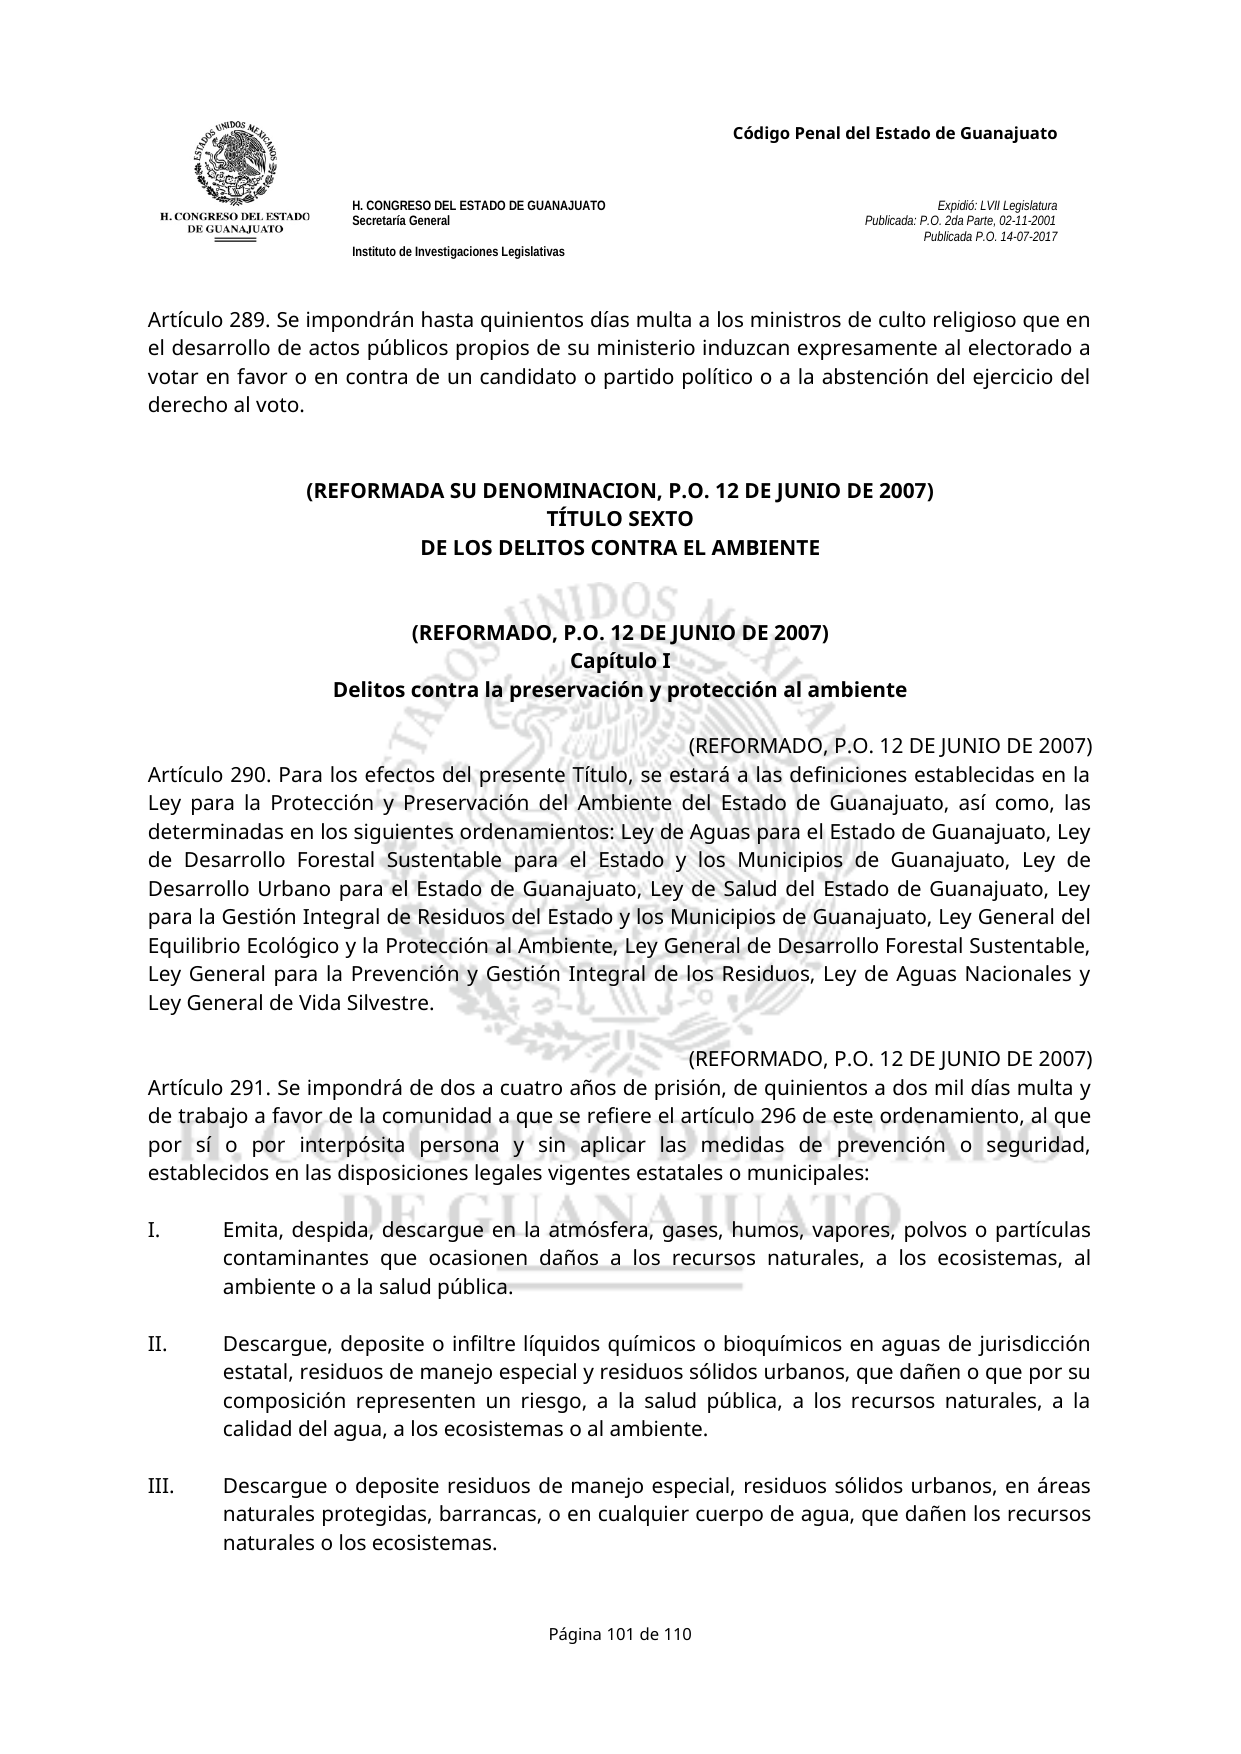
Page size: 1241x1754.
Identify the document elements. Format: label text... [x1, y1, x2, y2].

text TÍTULO SEXTO [148, 504, 1092, 533]
list Descargue, deposite o infiltre líquidos químicos o bioquímicos en aguas de jurisdicción estatal, residuos de manejo especial y residuos sólidos urbanos, que dañen o que por su composición representen un riesgo, a la salud pública, a los recursos naturales, a la calidad del agua, a los ecosistemas o al ambiente. [148, 1329, 1092, 1443]
text (REFORMADO, P.O. 12 DE JUNIO DE 2007) [148, 1044, 1092, 1073]
text (REFORMADO, P.O. 12 DE JUNIO DE 2007) [148, 618, 1092, 646]
text Capítulo I [148, 646, 1092, 675]
text DE LOS DELITOS CONTRA EL AMBIENTE [148, 533, 1092, 561]
text Artículo 290. Para los efectos del presente Título, se estará a las definiciones establecidas en la Ley para la Protección y Preservación del Ambiente del Estado de Guanajuato, así como, las determinadas en los siguientes ordenamientos: Ley de Aguas para el Estado de Guanajuato, Ley de Desarrollo Forestal Sustentable para el Estado y los Municipios de Guanajuato, Ley de Desarrollo Urbano para el Estado de Guanajuato, Ley de Salud del Estado de Guanajuato, Ley para la Gestión Integral de Residuos del Estado y los Municipios de Guanajuato, Ley General del Equilibrio Ecológico y la Protección al Ambiente, Ley General de Desarrollo Forestal Sustentable, Ley General para la Prevención y Gestión Integral de los Residuos, Ley de Aguas Nacionales y Ley General de Vida Silvestre. [148, 760, 1092, 1016]
text Artículo 291. Se impondrá de dos a cuatro años de prisión, de quinientos a dos mil días multa y de trabajo a favor de la comunidad a que se refiere el artículo 296 de este ordenamiento, al que por sí o por interpósita persona y sin aplicar las medidas de prevención o seguridad, establecidos en las disposiciones legales vigentes estatales o municipales: [148, 1073, 1092, 1187]
picture [160, 121, 310, 248]
text Delitos contra la preservación y protección al ambiente [148, 675, 1092, 703]
text (REFORMADO, P.O. 12 DE JUNIO DE 2007) [148, 732, 1092, 760]
text Artículo 289. Se impondrán hasta quinientos días multa a los ministros de culto religioso que en el desarrollo de actos públicos propios de su ministerio induzcan expresamente al electorado a votar en favor o en contra de un candidato o partido político o a la abstención del ejercicio del derecho al voto. [148, 305, 1092, 419]
list Emita, despida, descargue en la atmósfera, gases, humos, vapores, polvos o partículas contaminantes que ocasionen daños a los recursos naturales, a los ecosistemas, al ambiente o a la salud pública. [148, 1215, 1092, 1300]
list Descargue o deposite residuos de manejo especial, residuos sólidos urbanos, en áreas naturales protegidas, barrancas, o en cualquier cuerpo de agua, que dañen los recursos naturales o los ecosistemas. [148, 1471, 1092, 1556]
text (REFORMADA SU DENOMINACION, P.O. 12 DE JUNIO DE 2007) [148, 476, 1092, 504]
